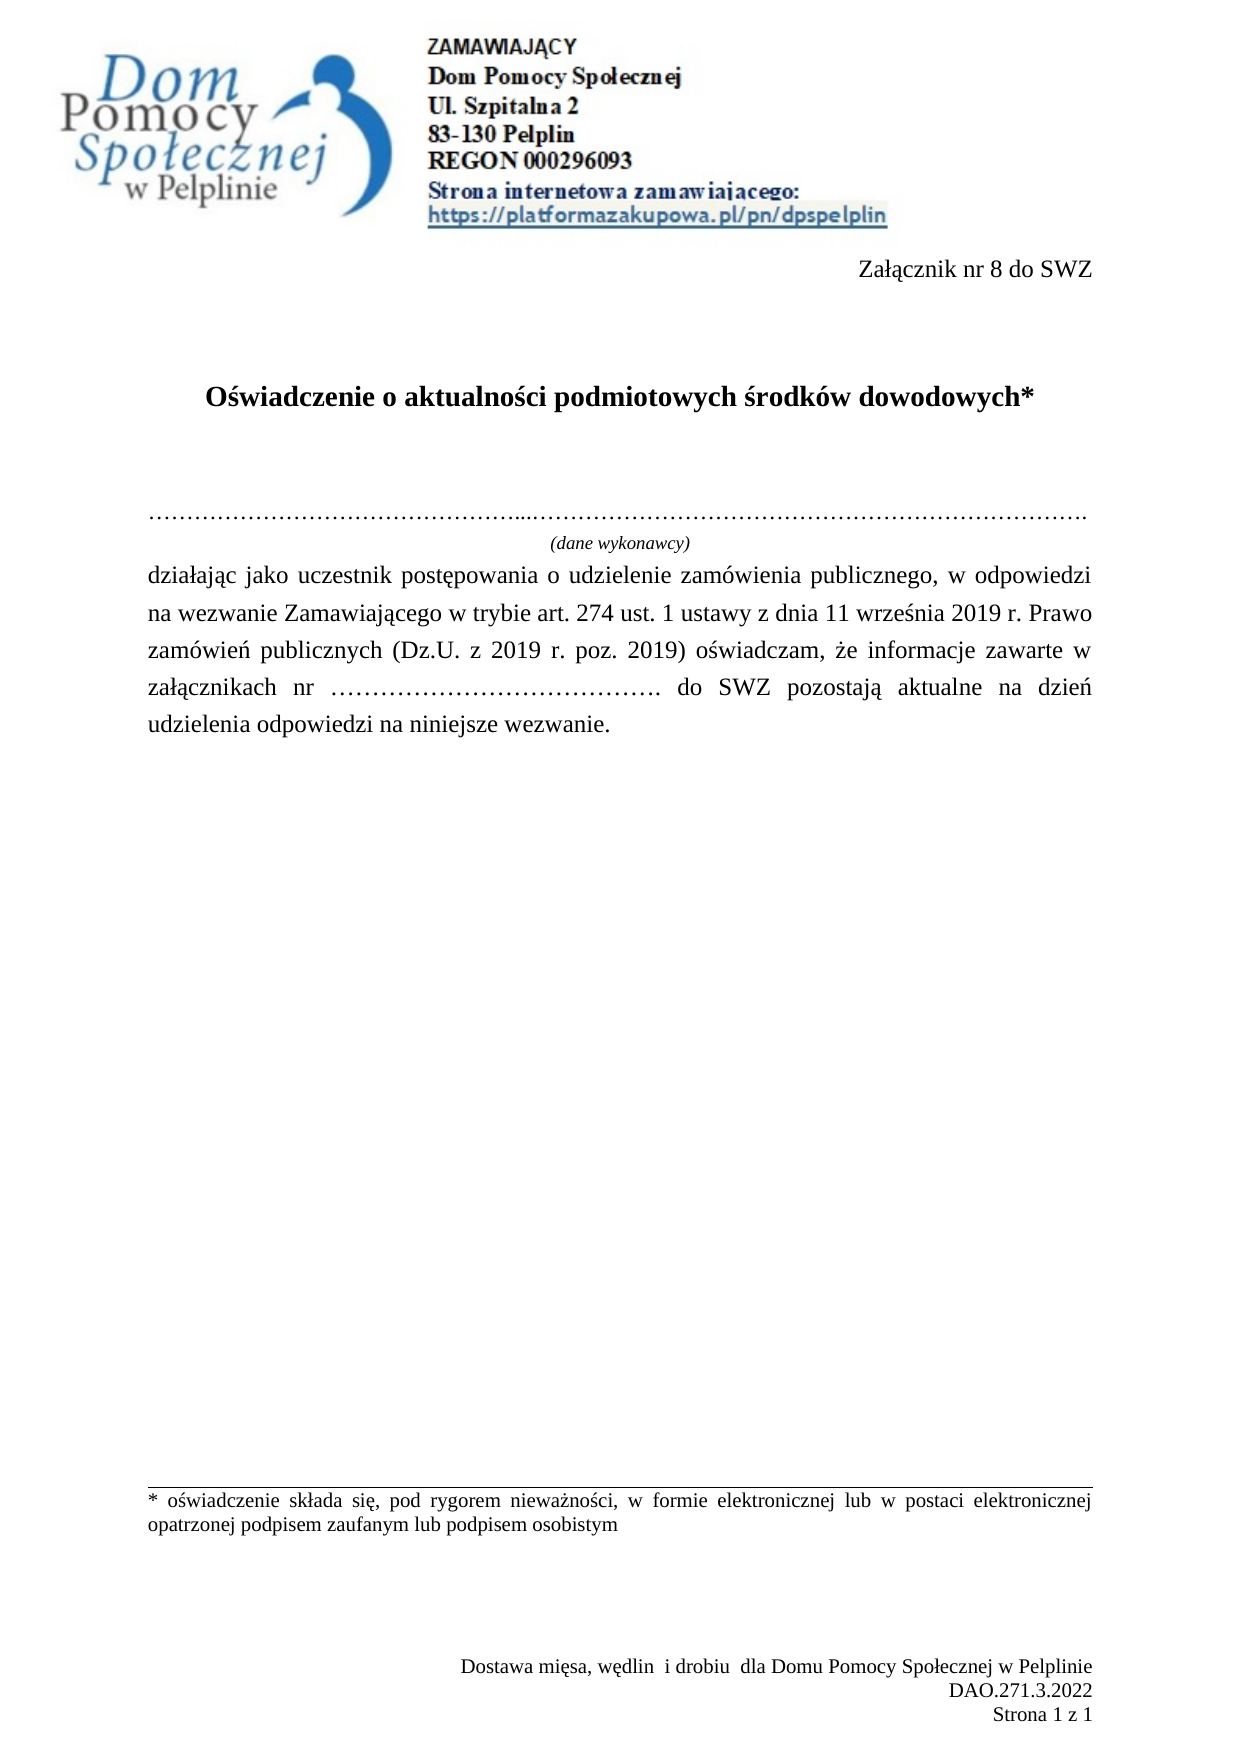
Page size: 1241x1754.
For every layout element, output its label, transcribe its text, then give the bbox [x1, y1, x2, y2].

text działając jako uczestnik postępowania o udzielenie zamówienia publicznego, w odpowiedzi na wezwanie Zamawiającego w trybie art. 274 ust. 1 ustawy z dnia 11 września 2019 r. Prawo zamówień publicznych (Dz.U. z 2019 r. poz. 2019) oświadczam, że informacje zawarte w załącznikach nr …………………………………. do SWZ pozostają aktualne na dzień udzielenia odpowiedzi na niniejsze wezwanie. [148, 560, 1093, 738]
subtitle Załącznik nr 8 do SWZ [148, 148, 1093, 283]
picture [26, 20, 938, 251]
text Oświadczenie o aktualności podmiotowych środków dowodowych* [148, 379, 1093, 413]
text (dane wykonawcy) [148, 532, 1093, 554]
text …………………………………………...………………………………………………………………. [148, 498, 1093, 524]
text * oświadczenie składa się, pod rygorem nieważności, w formie elektronicznej lub w postaci elektronicznej opatrzonej podpisem zaufanym lub podpisem osobistym [148, 1488, 1093, 1536]
